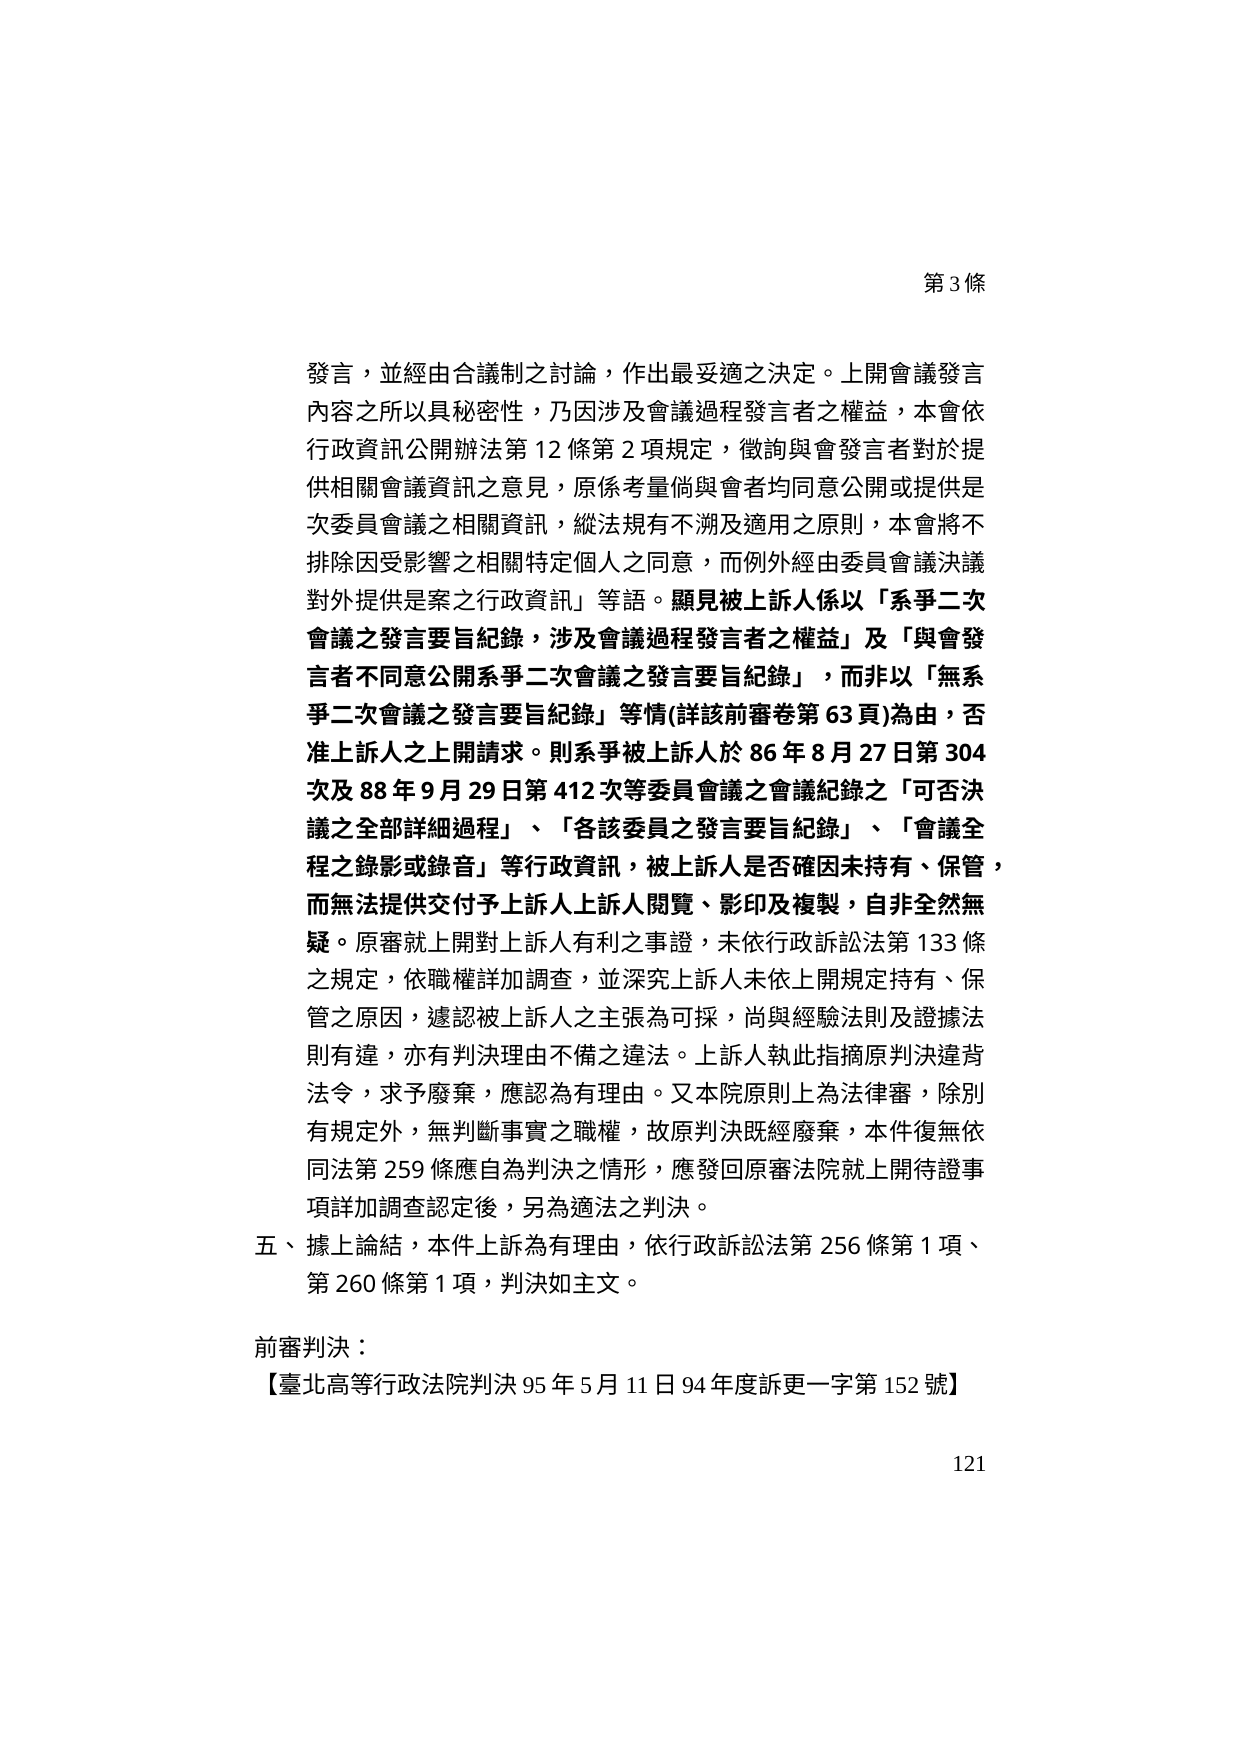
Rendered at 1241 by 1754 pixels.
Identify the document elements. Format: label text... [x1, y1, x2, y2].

text 五、 據上論結，本件上訴為有理由，依行政訴訟法第256條第1項、第260條第1項，判決如主文。 [254, 1224, 986, 1300]
text 【臺北高等行政法院判決94年度訴更一字第152號】 [254, 1363, 986, 1401]
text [254, 352, 986, 1224]
text 前審判決： [254, 1329, 986, 1363]
